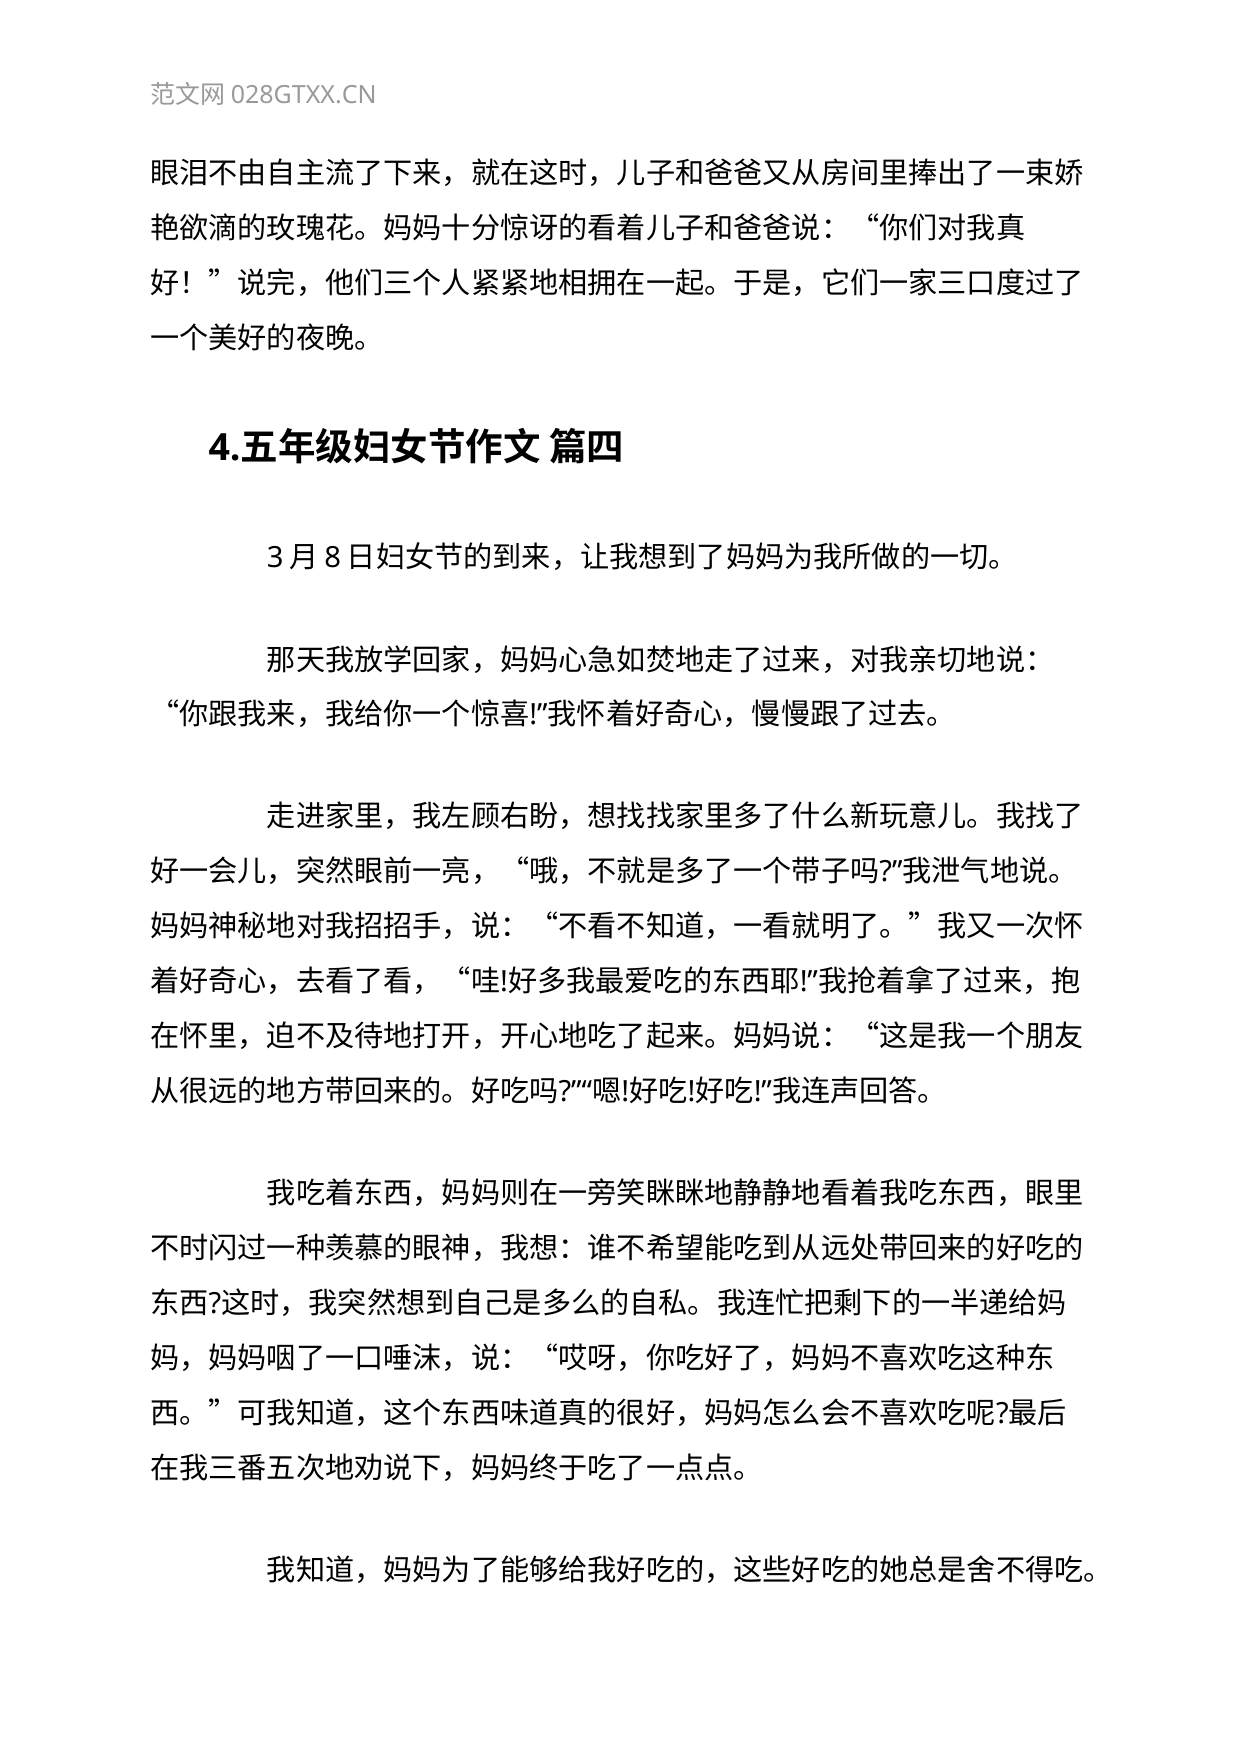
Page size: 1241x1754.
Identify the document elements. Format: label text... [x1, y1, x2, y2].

text 那天我放学回家，妈妈心急如焚地走了过来，对我亲切地说：“你跟我来，我给你一个惊喜!”我怀着好奇心，慢慢跟了过去。 [150, 636, 1090, 733]
text 我吃着东西，妈妈则在一旁笑眯眯地静静地看着我吃东西，眼里不时闪过一种羡慕的眼神，我想：谁不希望能吃到从远处带回来的好吃的东西?这时，我突然想到自己是多么的自私。我连忙把剩下的一半递给妈妈，妈妈咽了一口唾沫，说：“哎呀，你吃好了，妈妈不喜欢吃这种东西。”可我知道，这个东西味道真的很好，妈妈怎么会不喜欢吃呢?最后在我三番五次地劝说下，妈妈终于吃了一点点。 [150, 1169, 1090, 1487]
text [150, 1546, 1090, 1588]
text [150, 150, 1090, 357]
text 4.五年级妇女节作文 篇四 [150, 416, 1090, 471]
text 走进家里，我左顾右盼，想找找家里多了什么新玩意儿。我找了好一会儿，突然眼前一亮，“哦，不就是多了一个带子吗?”我泄气地说。妈妈神秘地对我招招手，说：“不看不知道，一看就明了。”我又一次怀着好奇心，去看了看，“哇!好多我最爱吃的东西耶!”我抢着拿了过来，抱在怀里，迫不及待地打开，开心地吃了起来。妈妈说：“这是我一个朋友从很远的地方带回来的。好吃吗?”“嗯!好吃!好吃!”我连声回答。 [150, 793, 1090, 1110]
text 3月8日妇女节的到来，让我想到了妈妈为我所做的一切。 [150, 534, 1090, 576]
